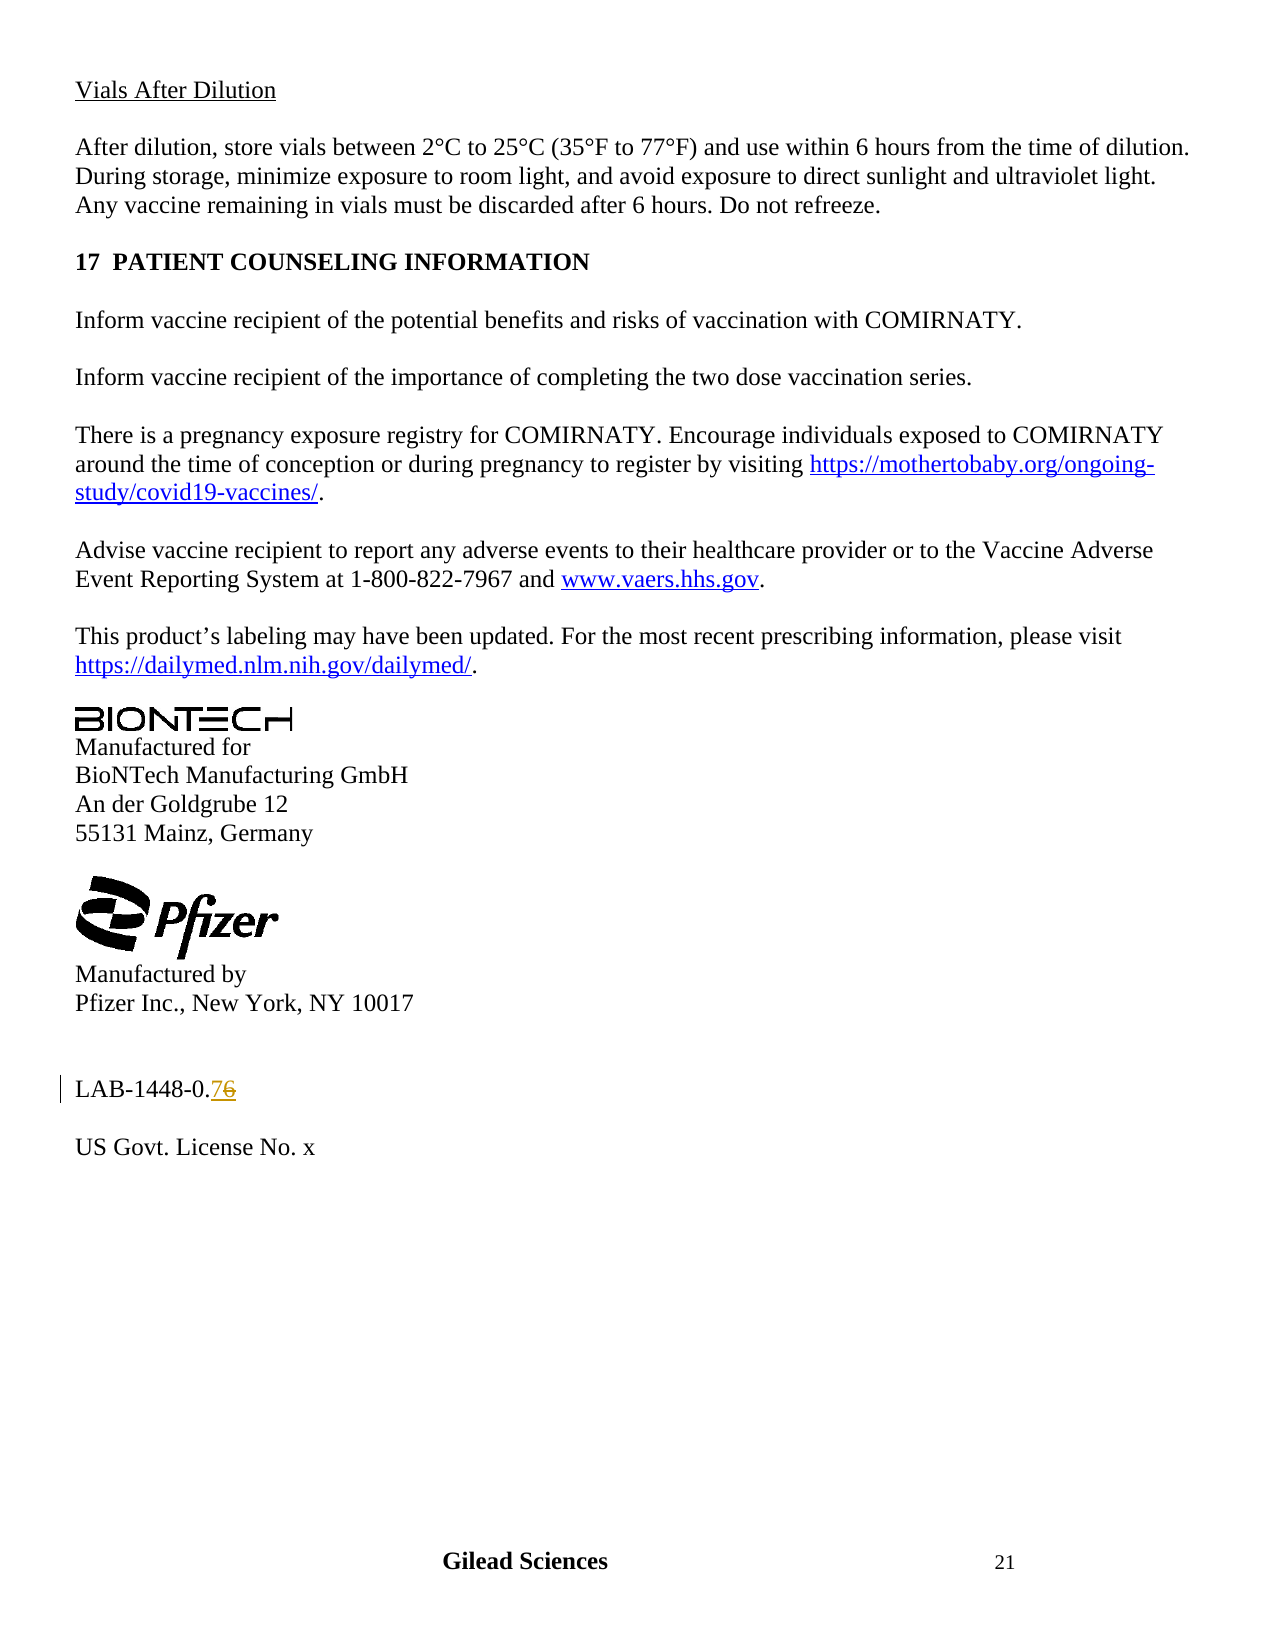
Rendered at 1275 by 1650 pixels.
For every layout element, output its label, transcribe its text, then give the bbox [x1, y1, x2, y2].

text Manufactured by [75, 959, 1200, 988]
text BioNTech Manufacturing GmbH [75, 760, 1200, 789]
subtitle 17 PATIENT COUNSELING INFORMATION [75, 247, 1200, 276]
text Inform vaccine recipient of the importance of completing the two dose vaccination series. [75, 362, 1200, 391]
text Manufactured for [75, 732, 1200, 760]
text An der Goldgrube 12 [75, 789, 1200, 818]
text Inform vaccine recipient of the potential benefits and risks of vaccination with COMIRNATY. [75, 305, 1200, 334]
text This product’s labeling may have been updated. For the most recent prescribing information, please visit https://dailymed.nlm.nih.gov/dailymed/. [75, 621, 1200, 679]
text Advise vaccine recipient to report any adverse events to their healthcare provider or to the Vaccine Adverse Event Reporting System at 1-800-822-7967 and www.vaers.hhs.gov. [75, 535, 1200, 592]
text Vials After Dilution [75, 75, 1200, 104]
text LAB-1448-0. [75, 1074, 1200, 1103]
text There is a pregnancy exposure registry for COMIRNATY. Encourage individuals exposed to COMIRNATY around the time of conception or during pregnancy to register by visiting https://mothertobaby.org/ongoing-study/covid19-vaccines/. [75, 420, 1200, 506]
picture [75, 707, 293, 731]
text Pfizer Inc., New York, NY 10017 [75, 988, 1200, 1017]
text After dilution, store vials between 2°C to 25°C (35°F to 77°F) and use within 6 hours from the time of dilution. During storage, minimize exposure to room light, and avoid exposure to direct sunlight and ultraviolet light. Any vaccine remaining in vials must be discarded after 6 hours. Do not refreeze. [75, 132, 1200, 219]
picture [75, 875, 279, 960]
text 55131 Mainz, Germany [75, 818, 1200, 847]
text US Govt. License No. x [75, 1132, 1200, 1161]
